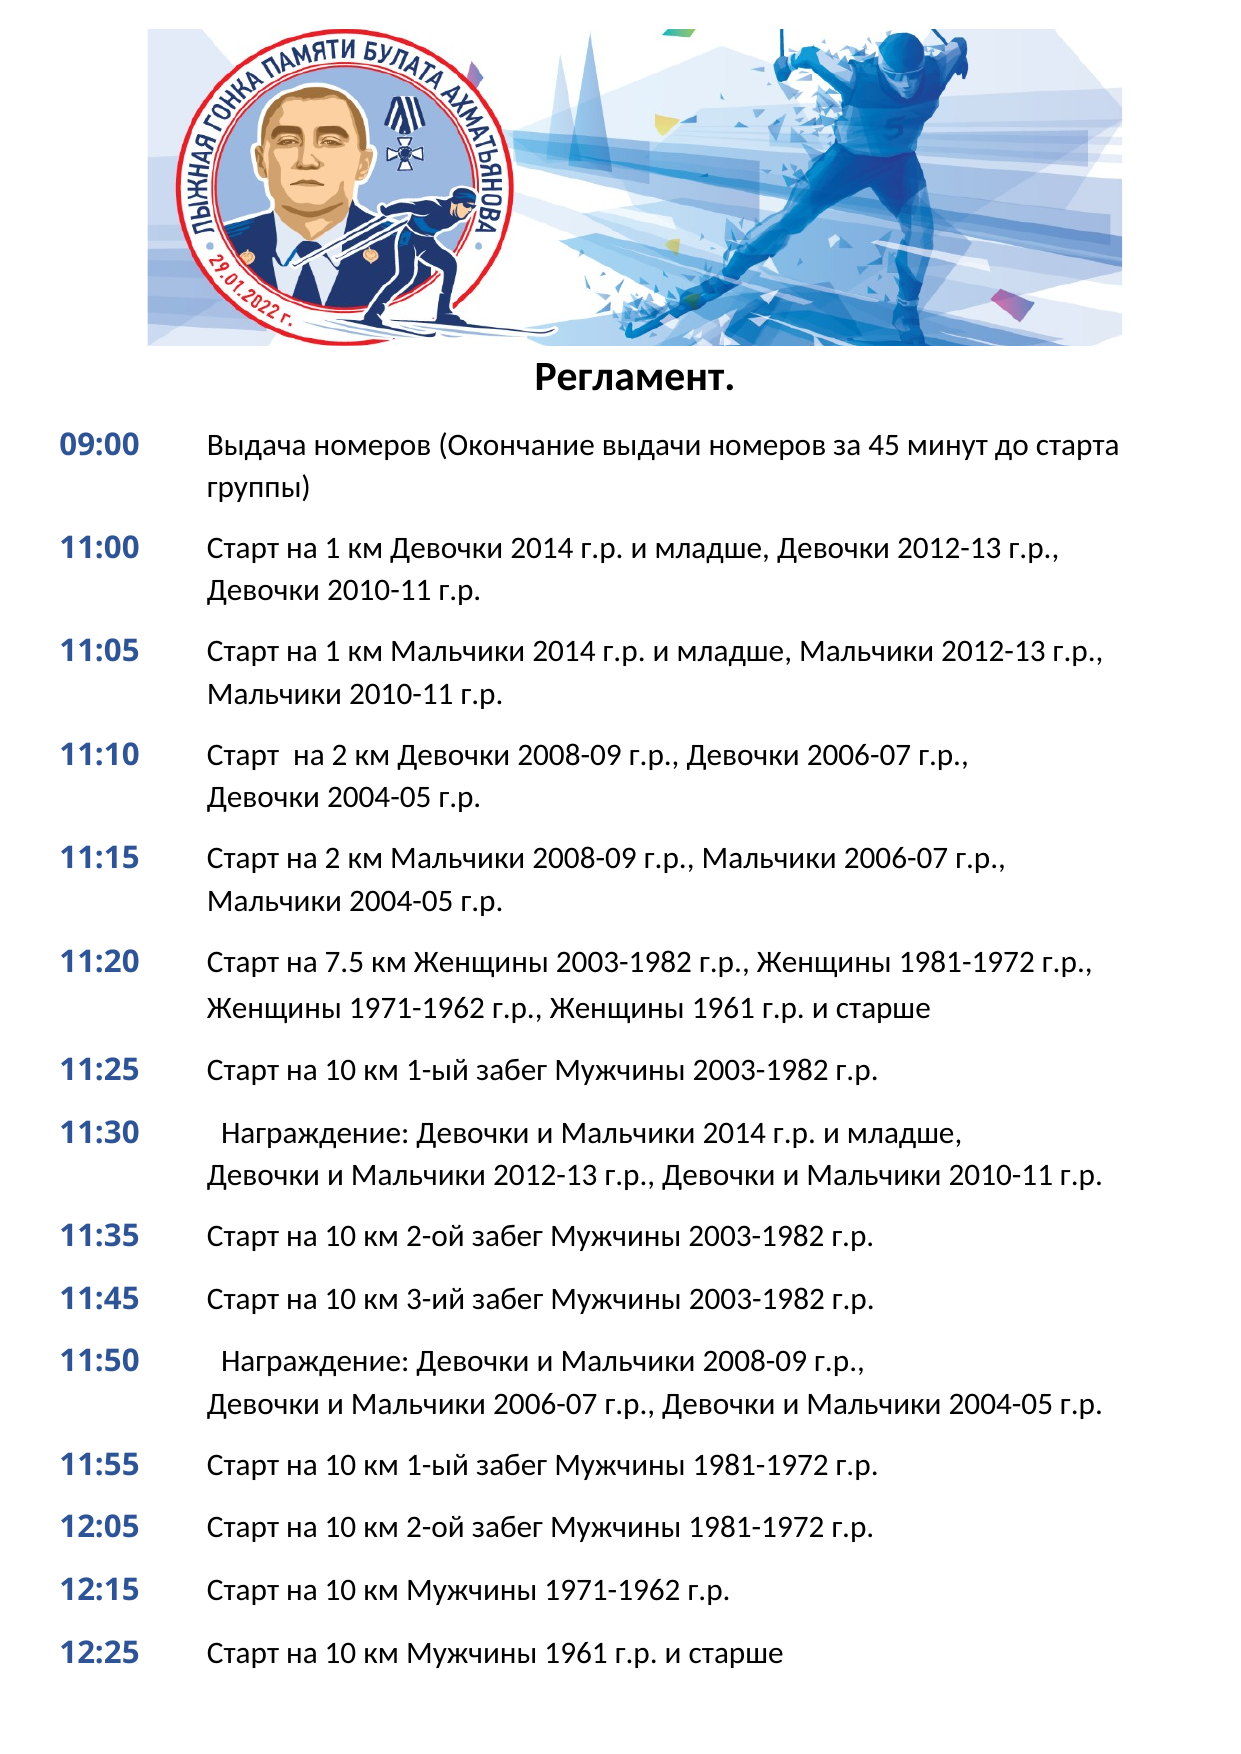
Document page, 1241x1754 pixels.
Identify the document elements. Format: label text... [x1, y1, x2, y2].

text 11:45 Старт на 10 км 3-ий забег Мужчины 2003-1982 г.р. [59, 1276, 1211, 1318]
text 11:30 Награждение: Девочки и Мальчики 2014 г.р. и младше, Девочки и Мальчики 2012-13 г.р., Девочки и Мальчики 2010-11 г.р. [59, 1110, 1211, 1193]
text 11:55 Старт на 10 км 1-ый забег Мужчины 1981-1972 г.р. [59, 1442, 1211, 1484]
text 11:50 Награждение: Девочки и Мальчики 2008-09 г.р., Девочки и Мальчики 2006-07 г.р., Девочки и Мальчики 2004-05 г.р. [59, 1338, 1211, 1422]
text 11:00 Старт на 1 км Девочки 2014 г.р. и младше, Девочки 2012-13 г.р., Девочки 2010-11 г.р. [59, 525, 1211, 609]
text 11:10 Старт на 2 км Девочки 2008-09 г.р., Девочки 2006-07 г.р., Девочки 2004-05 г.р. [59, 732, 1211, 816]
text 12:05 Старт на 10 км 2-ой забег Мужчины 1981-1972 г.р. [59, 1504, 1211, 1547]
text 11:25 Старт на 10 км 1-ый забег Мужчины 2003-1982 г.р. [59, 1047, 1211, 1090]
text 11:15 Старт на 2 км Мальчики 2008-09 г.р., Мальчики 2006-07 г.р., Мальчики 2004-05 г.р. [59, 835, 1211, 919]
text 11:20 Старт на 7.5 км Женщины 2003-1982 г.р., Женщины 1981-1972 г.р., Женщины 1971-1962 г.р., Женщины 1961 г.р. и старше [59, 939, 1211, 1027]
text 09:00 Выдача номеров (Окончание выдачи номеров за 45 минут до старта группы) [59, 421, 1211, 505]
text 12:25 Старт на 10 км Мужчины 1961 г.р. и старше [59, 1630, 1211, 1672]
picture [147, 29, 1123, 346]
text 11:05 Старт на 1 км Мальчики 2014 г.р. и младше, Мальчики 2012-13 г.р., Мальчики 2010-11 г.р. [59, 628, 1211, 712]
text 11:35 Старт на 10 км 2-ой забег Мужчины 2003-1982 г.р. [59, 1213, 1211, 1256]
text 12:15 Старт на 10 км Мужчины 1971-1962 г.р. [59, 1567, 1211, 1610]
